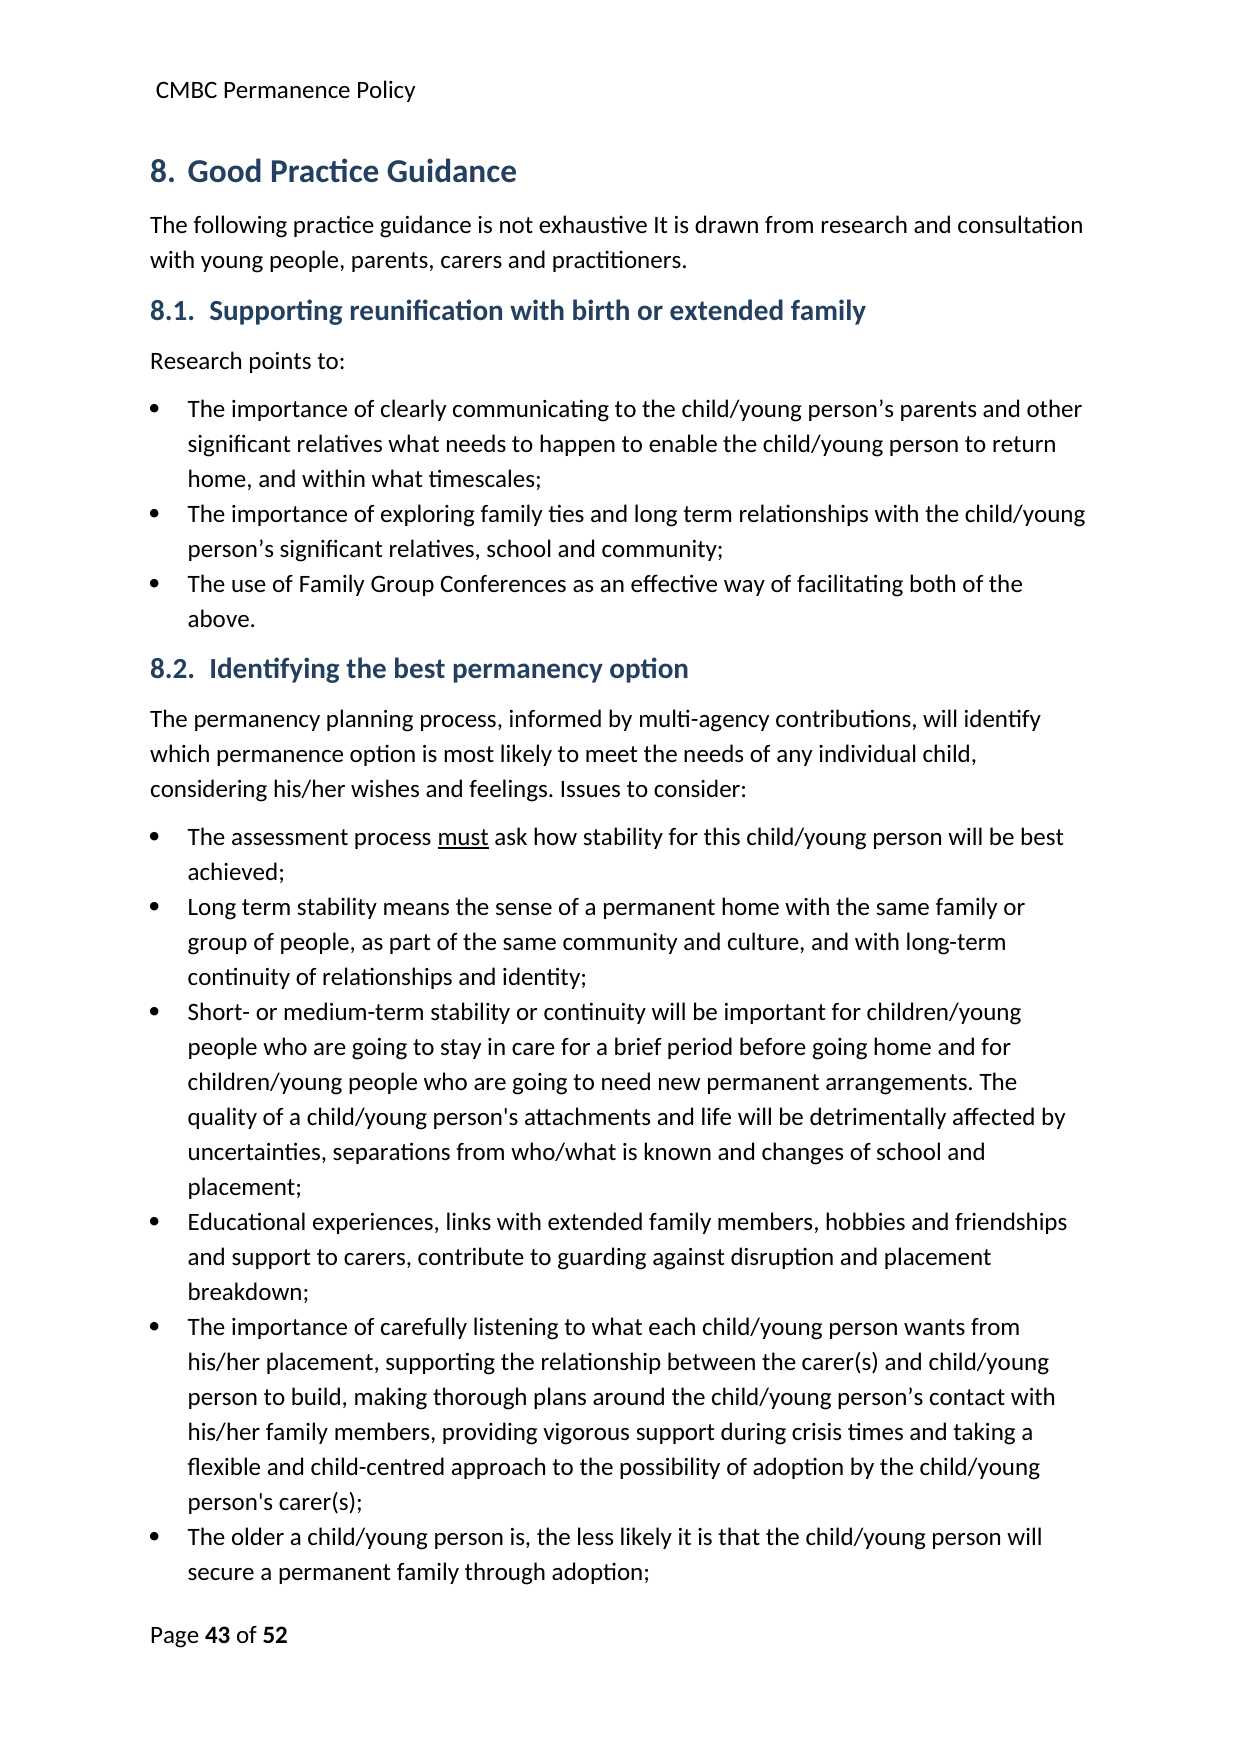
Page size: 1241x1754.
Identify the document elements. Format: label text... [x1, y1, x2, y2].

list The use of Family Group Conferences as an effective way of facilitating both of the above. [150, 568, 1090, 633]
list Short- or medium-term stability or continuity will be important for children/young people who are going to stay in care for a brief period before going home and for children/young people who are going to need new permanent arrangements. The quality of a child/young person's attachments and life will be detrimentally affected by uncertainties, separations from who/what is known and changes of school and placement; [150, 996, 1090, 1202]
text Research points to: [150, 345, 1090, 376]
list The importance of exploring family ties and long term relationships with the child/young person’s significant relatives, school and community; [150, 498, 1090, 563]
subtitle Identifying the best permanency option [150, 650, 1090, 686]
list Educational experiences, links with extended family members, hobbies and friendships and support to carers, contribute to guarding against disruption and placement breakdown; [150, 1206, 1090, 1307]
subtitle Good Practice Guidance [150, 150, 1090, 191]
list The importance of carefully listening to what each child/young person wants from his/her placement, supporting the relationship between the carer(s) and child/young person to build, making thorough plans around the child/young person’s contact with his/her family members, providing vigorous support during crisis times and taking a flexible and child-centred approach to the possibility of adoption by the child/young person's carer(s); [150, 1311, 1090, 1517]
list The importance of clearly communicating to the child/young person’s parents and other significant relatives what needs to happen to enable the child/young person to return home, and within what timescales; [150, 393, 1090, 493]
subtitle Supporting reunification with birth or extended family [150, 292, 1090, 327]
text The following practice guidance is not exhaustive It is drawn from research and consultation with young people, parents, carers and practitioners. [150, 209, 1090, 275]
text The permanency planning process, informed by multi-agency contributions, will identify which permanence option is most likely to meet the needs of any individual child, considering his/her wishes and feelings. Issues to consider: [150, 704, 1090, 804]
list The older a child/young person is, the less likely it is that the child/young person will secure a permanent family through adoption; [150, 1521, 1090, 1587]
list Long term stability means the sense of a permanent home with the same family or group of people, as part of the same community and culture, and with long-term continuity of relationships and identity; [150, 891, 1090, 992]
list The assessment process must ask how stability for this child/young person will be best achieved; [150, 821, 1090, 887]
